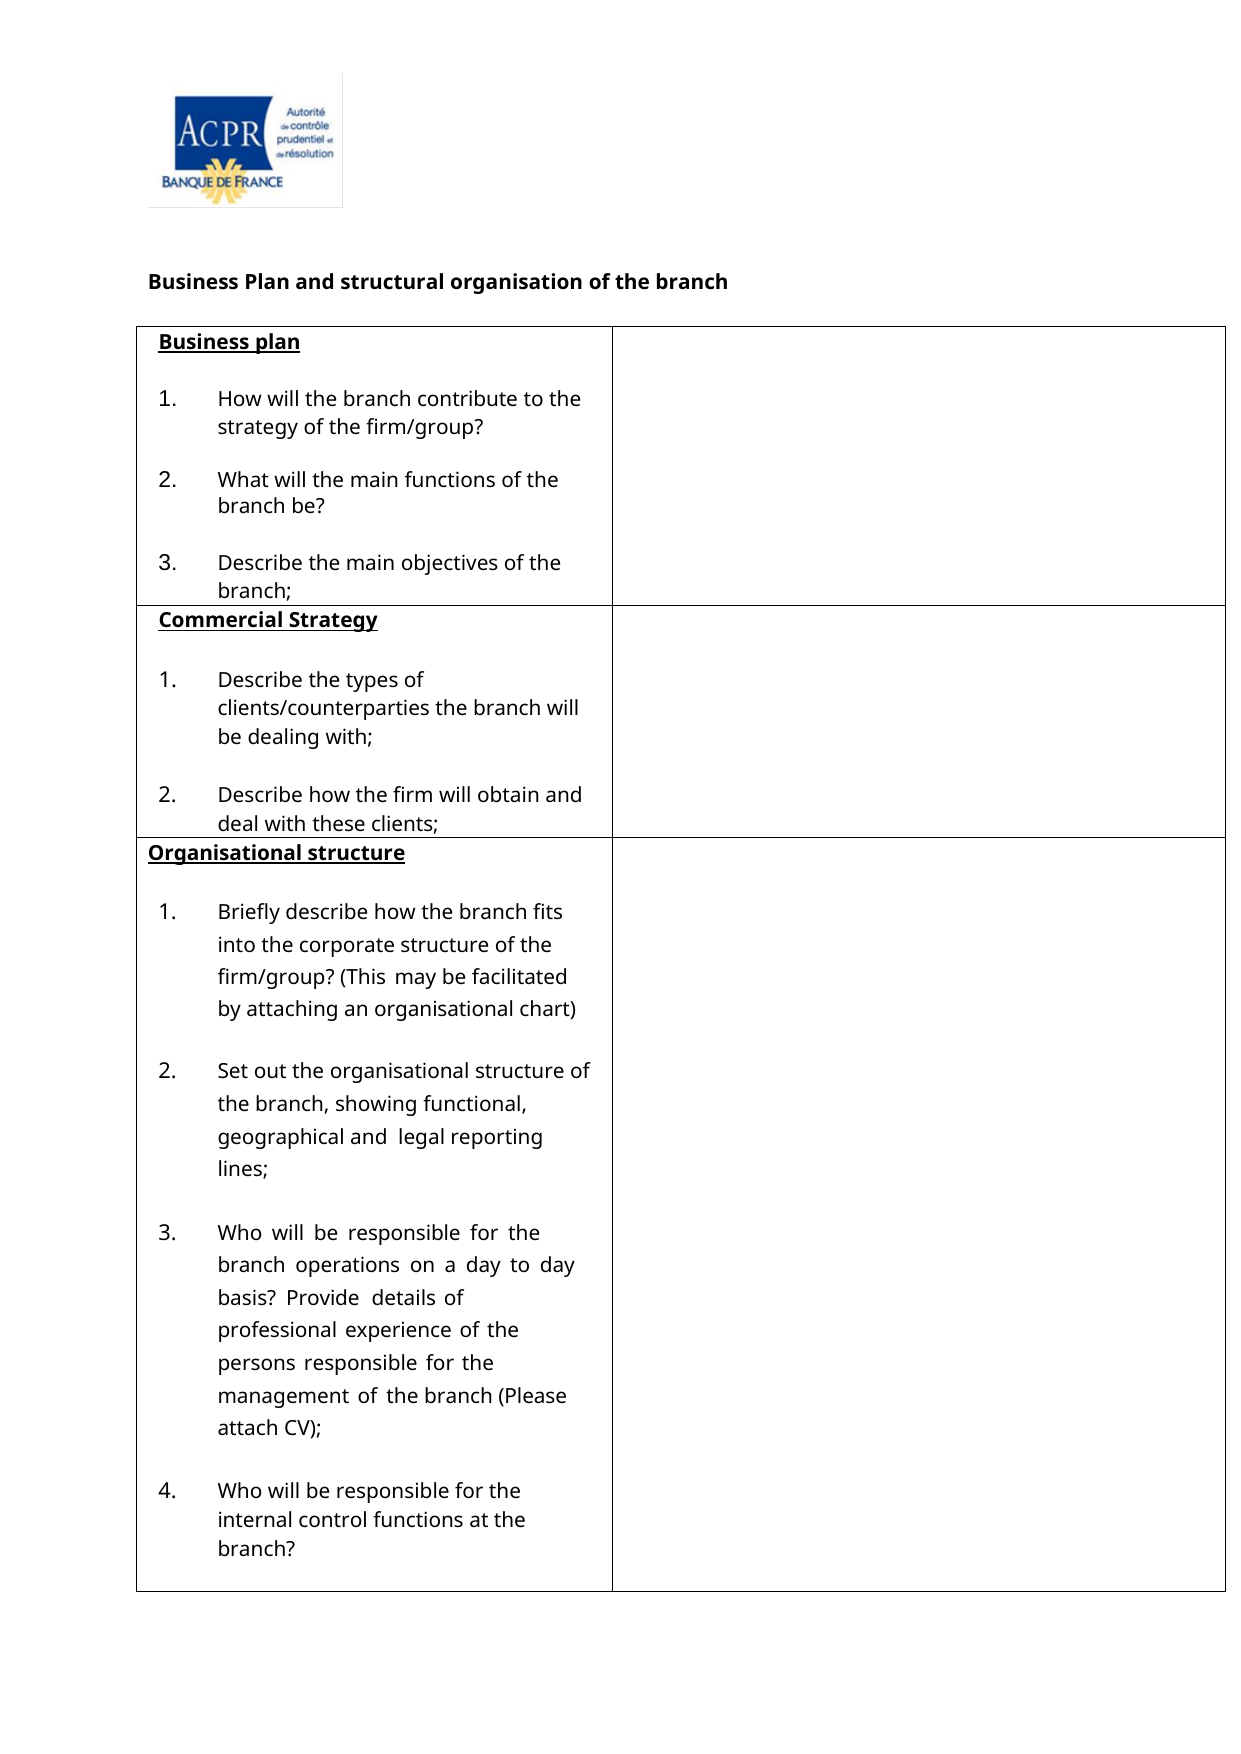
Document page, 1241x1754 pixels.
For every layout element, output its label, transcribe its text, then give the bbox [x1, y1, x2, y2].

subtitle Business Plan and structural organisation of the branch [148, 267, 1093, 296]
table_cell [613, 838, 1225, 1591]
table_cell [613, 606, 1225, 837]
picture [147, 73, 344, 209]
table_cell Commercial Strategy Describe the types of clients/counterparties the branch will be dealing with; Describe how the firm will obtain and deal with these clients; [137, 606, 612, 837]
table_header [613, 327, 1225, 604]
table_header Business plan How will the branch contribute to the strategy of the firm/group? What will the main functions of the branch be? Describe the main objectives of the branch; [137, 327, 612, 604]
